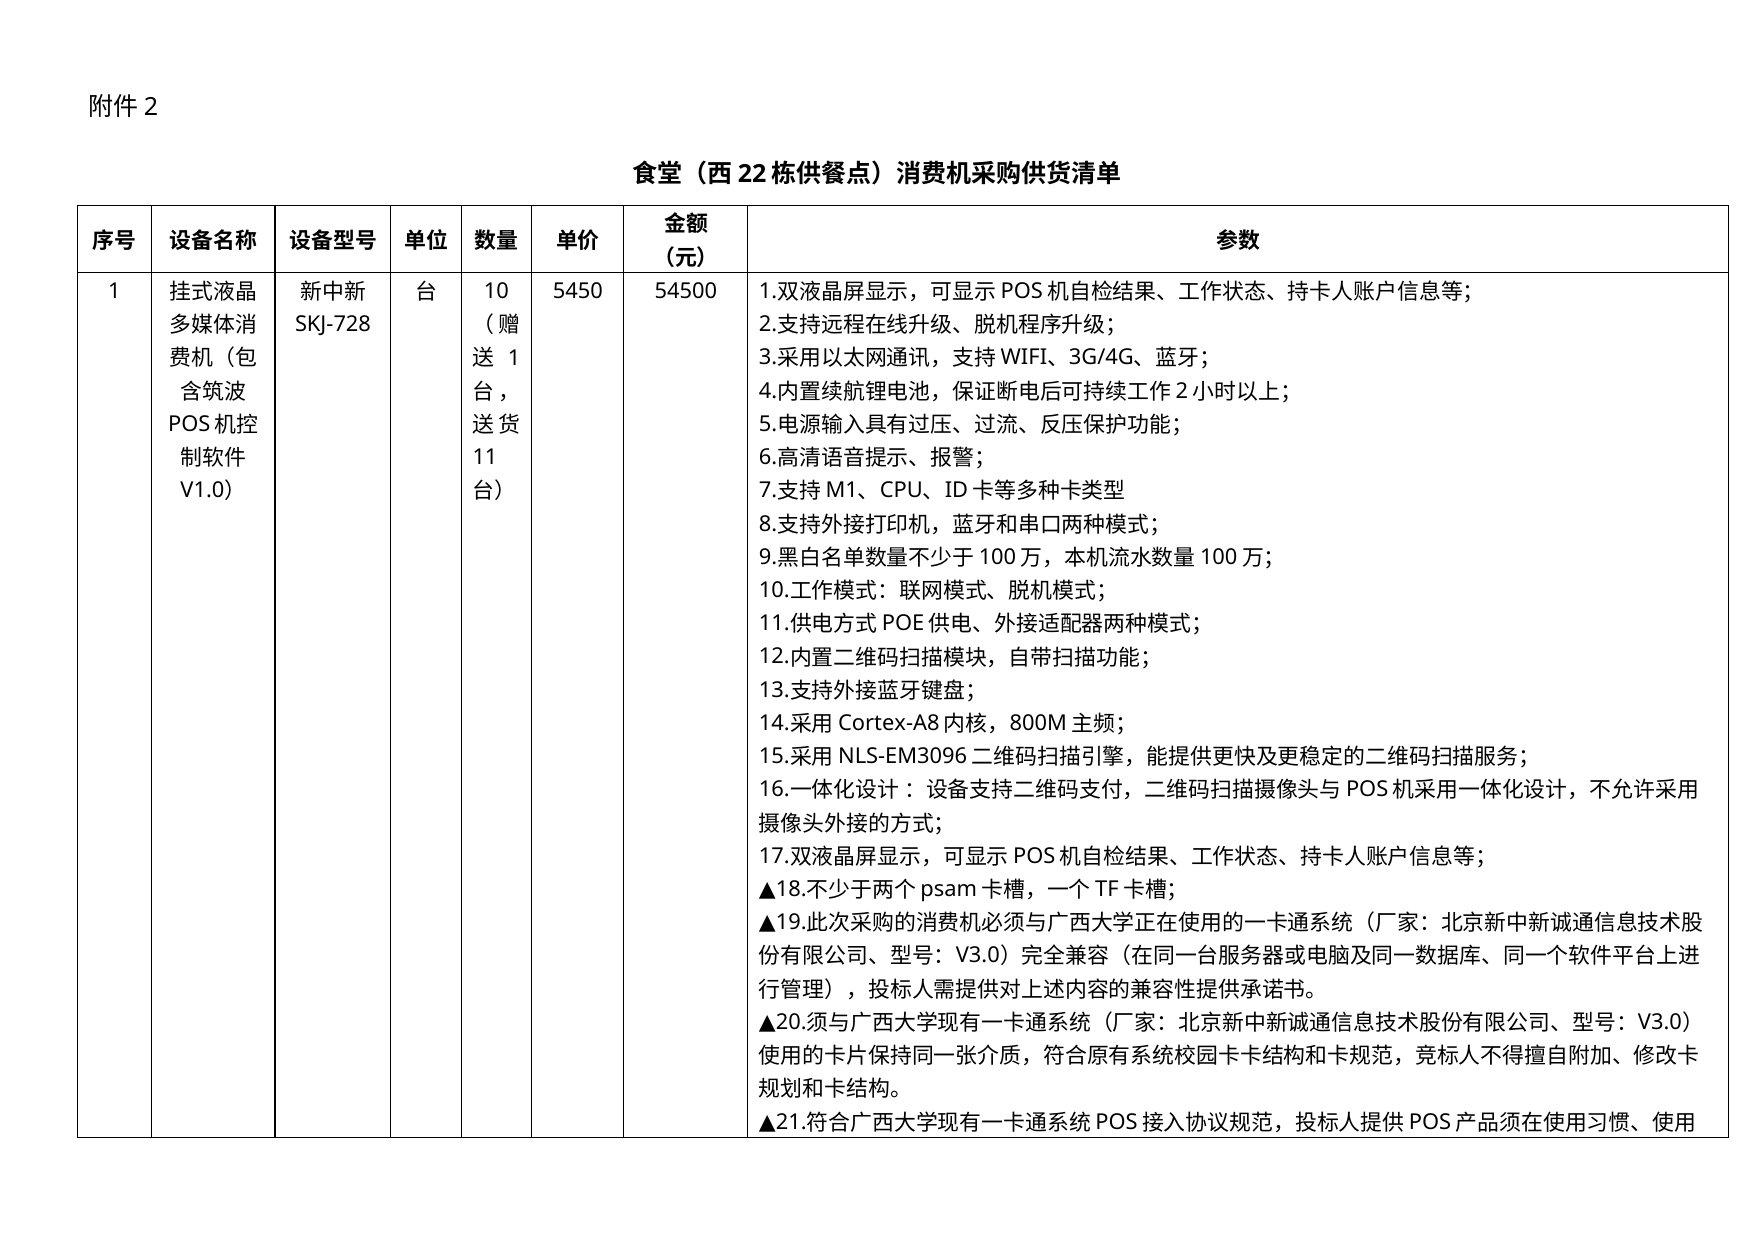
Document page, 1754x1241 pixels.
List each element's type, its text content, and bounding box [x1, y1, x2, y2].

table_cell 5450 [532, 273, 623, 1137]
table_header 设备名称 [152, 206, 274, 272]
table_header 单位 [391, 206, 461, 272]
table_cell 54500 [624, 273, 747, 1137]
table_cell 新中新 SKJ-728 [276, 273, 390, 1137]
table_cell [748, 273, 1728, 1137]
table_header 单价 [532, 206, 623, 272]
table_header 数量 [462, 206, 531, 272]
table_cell 1 [78, 273, 151, 1137]
table_header 参数 [748, 206, 1728, 272]
table_header 序号 [78, 206, 151, 272]
table_header 设备型号 [276, 206, 390, 272]
text 食堂（西22栋供餐点）消费机采购供货清单 [88, 138, 1665, 205]
table_cell 台 [391, 273, 461, 1137]
text 附件2 [88, 72, 1665, 138]
table_header 金额（元） [624, 206, 747, 272]
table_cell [152, 273, 274, 1137]
table_cell 10 （赠送1台，送货11台） [462, 273, 531, 1137]
